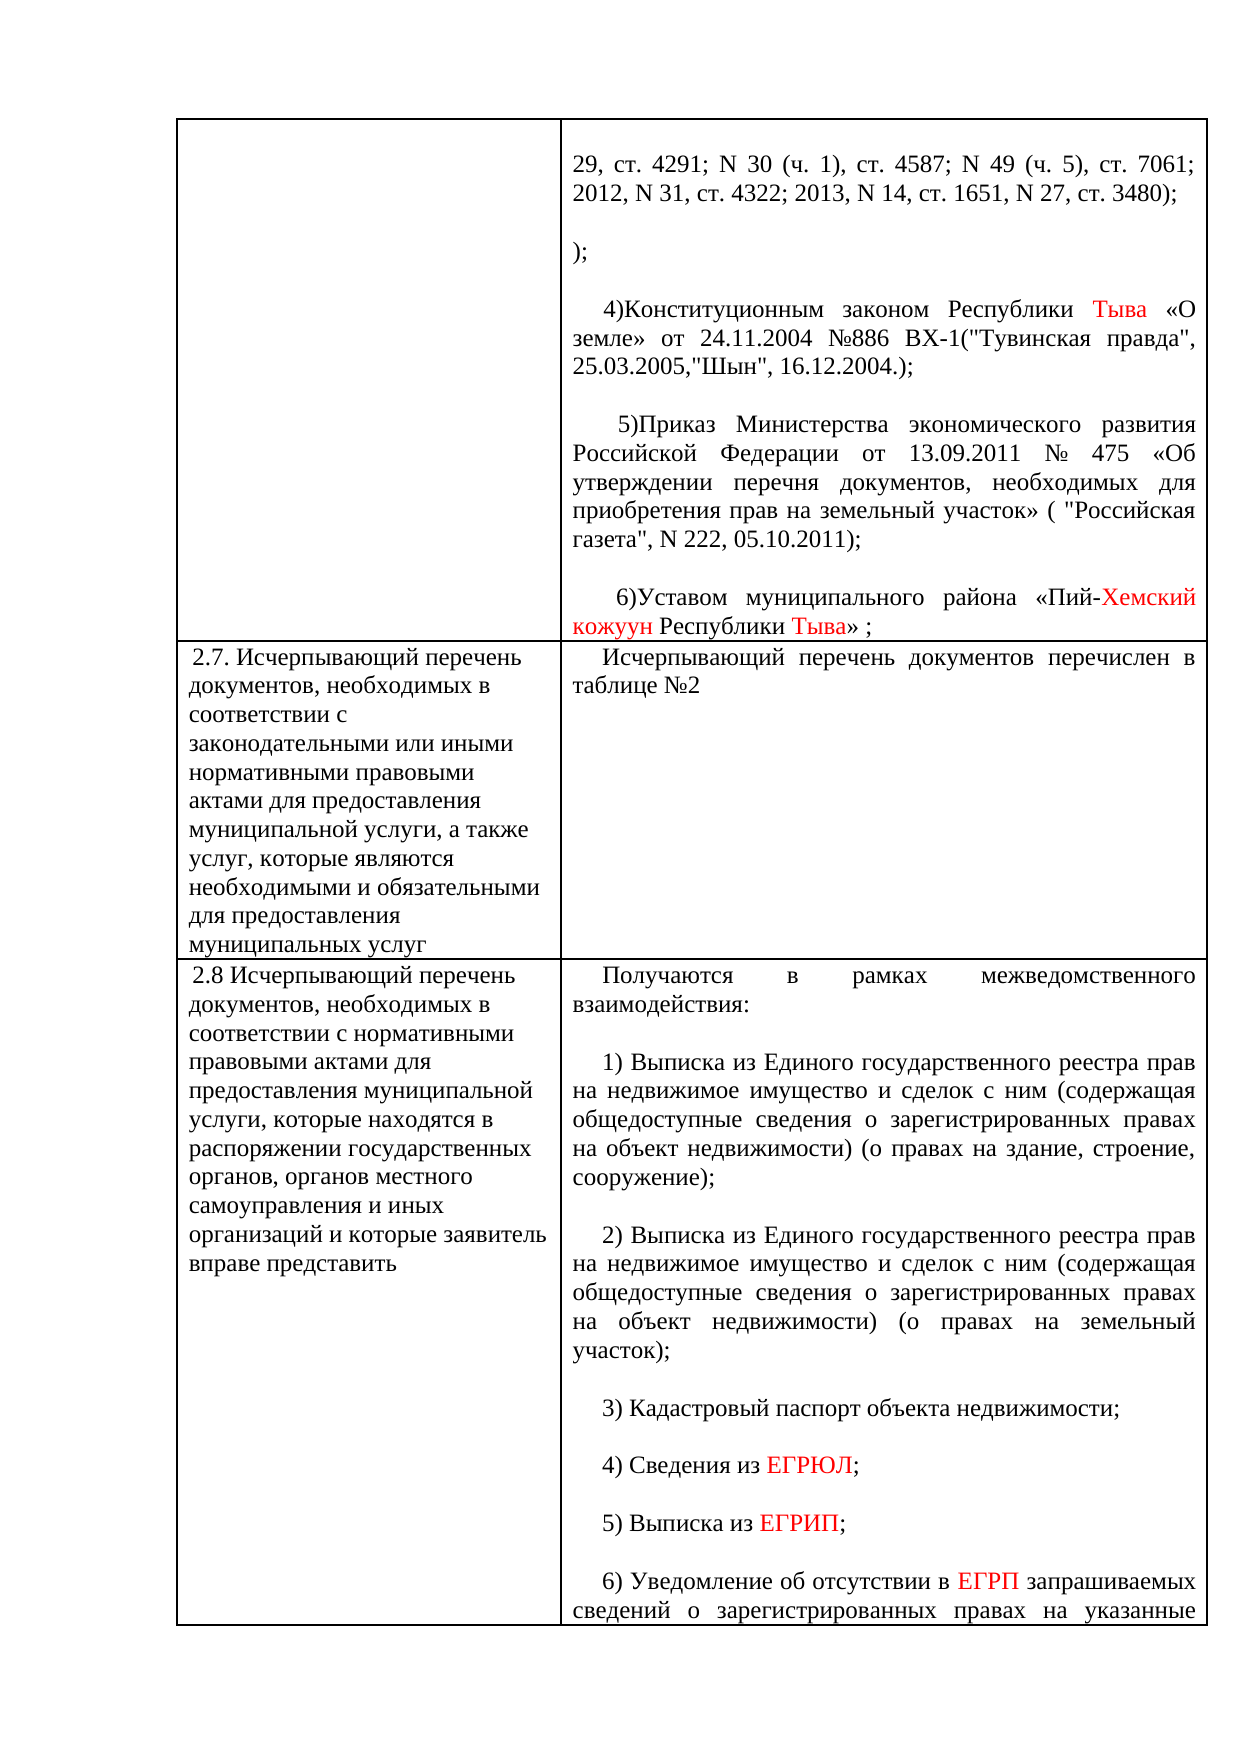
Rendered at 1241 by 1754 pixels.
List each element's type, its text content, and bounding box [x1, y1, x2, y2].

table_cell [178, 960, 560, 1624]
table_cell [178, 120, 560, 640]
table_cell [562, 960, 1206, 1624]
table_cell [562, 120, 1206, 640]
table_cell Исчерпывающий перечень документов перечислен в таблице №2 [562, 642, 1206, 958]
table_cell 2.7. Исчерпывающий перечень документов, необходимых в соответствии с законодательными или иными нормативными правовыми актами для предоставления муниципальной услуги, а также услуг, которые являются необходимыми и обязательными для предоставления муниципальных услуг [178, 642, 560, 958]
